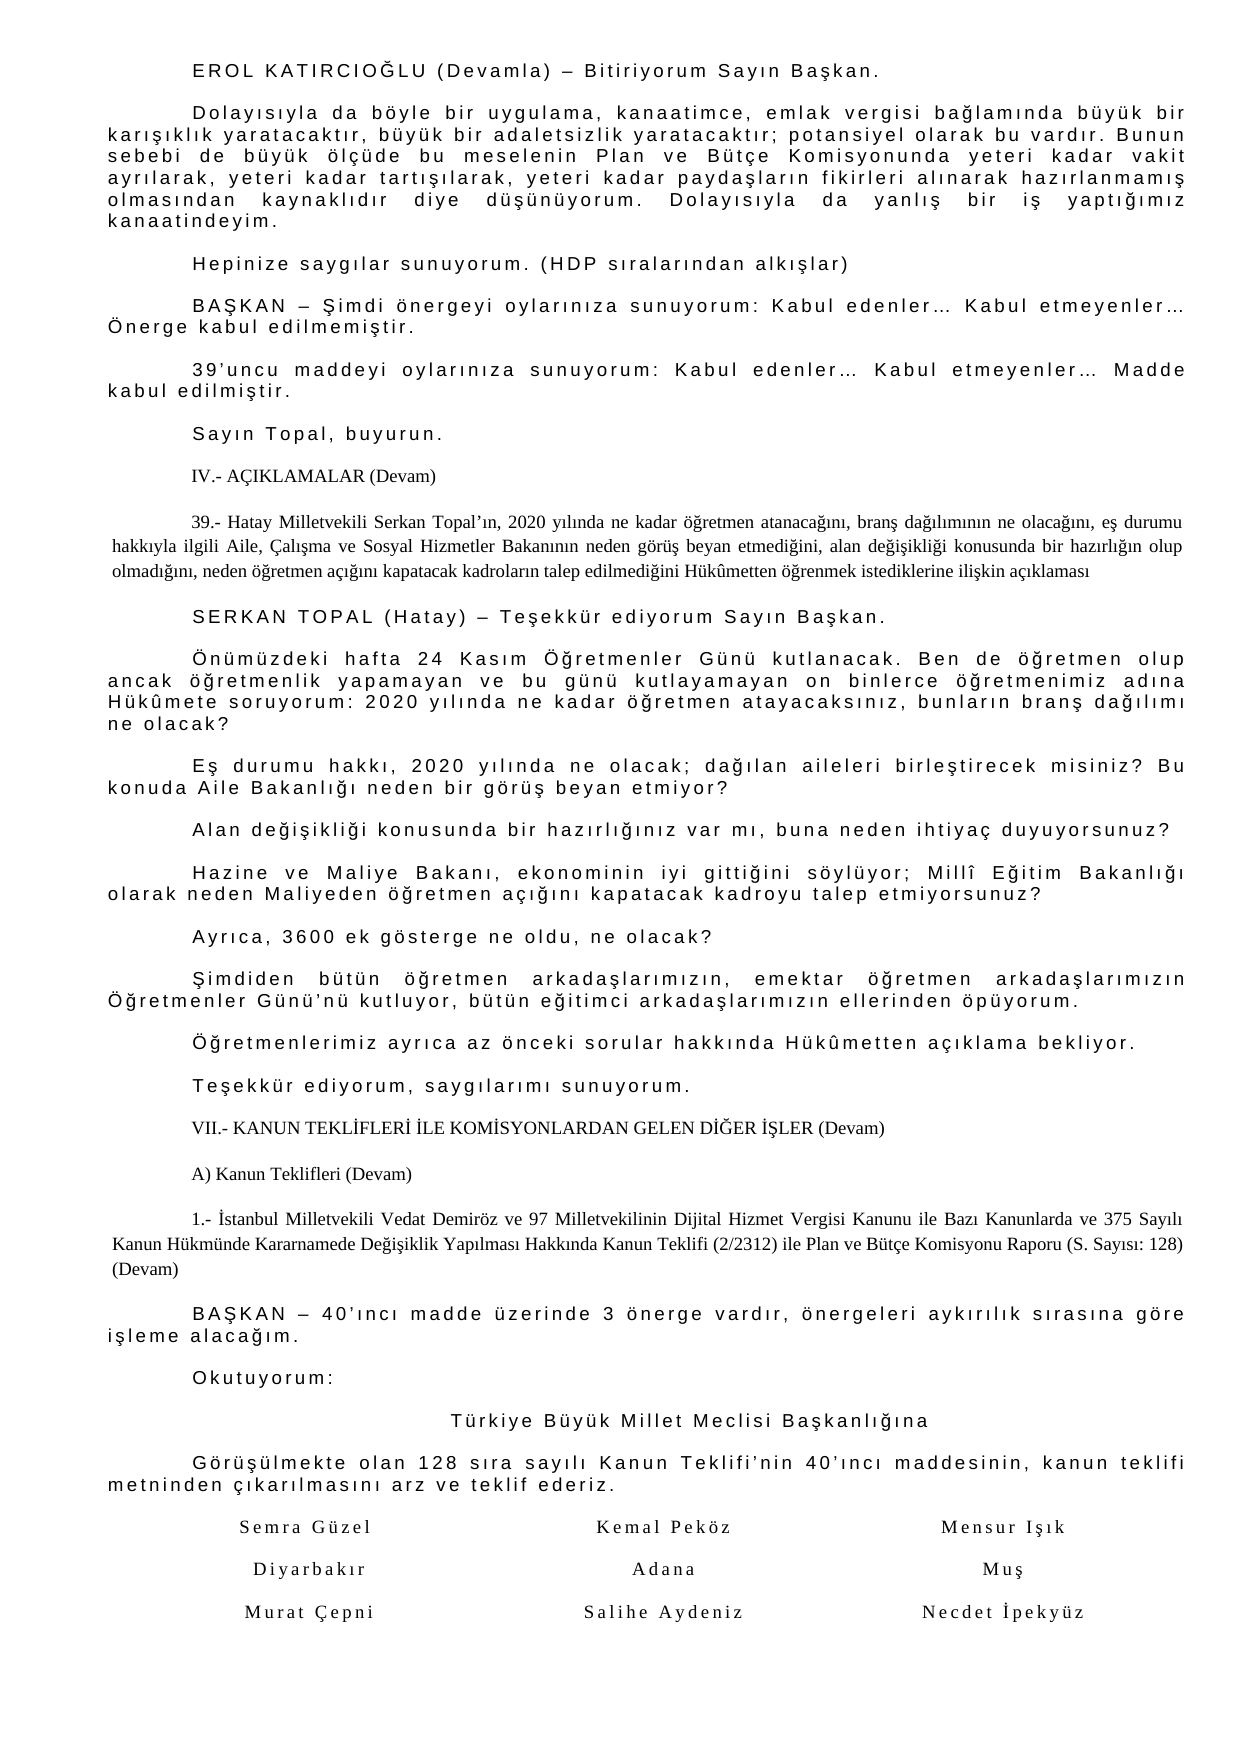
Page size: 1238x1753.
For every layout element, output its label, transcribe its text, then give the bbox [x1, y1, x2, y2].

text Eş durumu hakkı, 2020 yılında ne olacak; dağılan aileleri birleştirecek misiniz? Bu konuda Aile Bakanlığı neden bir görüş beyan etmiyor? [108, 755, 1186, 798]
text Ayrıca, 3600 ek gösterge ne oldu, ne olacak? [108, 926, 1186, 947]
text VII.- KANUN TEKLİFLERİ İLE KOMİSYONLARDAN GELEN DİĞER İŞLER (Devam) [112, 1117, 1184, 1138]
text Türkiye Büyük Millet Meclisi Başkanlığına [108, 1409, 1186, 1431]
text Dolayısıyla da böyle bir uygulama, kanaatimce, emlak vergisi bağlamında büyük bir karışıklık yaratacaktır, büyük bir adaletsizlik yaratacaktır; potansiyel olarak bu vardır. Bunun sebebi de büyük ölçüde bu meselenin Plan ve Bütçe Komisyonunda yeteri kadar vakit ayrılarak, yeteri kadar tartışılarak, yeteri kadar paydaşların fikirleri alınarak hazırlanmamış olmasından kaynaklıdır diye düşünüyorum. Dolayısıyla da yanlış bir iş yaptığımız kanaatindeyim. [108, 102, 1186, 231]
text Sayın Topal, buyurun. [108, 423, 1186, 444]
text Teşekkür ediyorum, saygılarımı sunuyorum. [108, 1074, 1186, 1096]
text 1.- İstanbul Milletvekili Vedat Demiröz ve 97 Milletvekilinin Dijital Hizmet Vergisi Kanunu ile Bazı Kanunlarda ve 375 Sayılı Kanun Hükmünde Kararnamede Değişiklik Yapılması Hakkında Kanun Teklifi (2/2312) ile Plan ve Bütçe Komisyonu Raporu (S. Sayısı: 128) (Devam) [112, 1208, 1184, 1279]
text Hepinize saygılar sunuyorum. (HDP sıralarından alkışlar) [108, 252, 1186, 274]
text Murat Çepni Salihe Aydeniz Necdet İpekyüz [108, 1601, 1186, 1622]
text Önümüzdeki hafta 24 Kasım Öğretmenler Günü kutlanacak. Ben de öğretmen olup ancak öğretmenlik yapamayan ve bu günü kutlayamayan on binlerce öğretmenimiz adına Hükûmete soruyorum: 2020 yılında ne kadar öğretmen atayacaksınız, bunların branş dağılımı ne olacak? [108, 648, 1186, 734]
text Öğretmenlerimiz ayrıca az önceki sorular hakkında Hükûmetten açıklama bekliyor. [108, 1032, 1186, 1053]
text BAŞKAN – Şimdi önergeyi oylarınıza sunuyorum: Kabul edenler… Kabul etmeyenler… Önerge kabul edilmemiştir. [108, 295, 1186, 338]
text IV.- AÇIKLAMALAR (Devam) [112, 465, 1184, 487]
text A) Kanun Teklifleri (Devam) [112, 1162, 1184, 1184]
text SERKAN TOPAL (Hatay) – Teşekkür ediyorum Sayın Başkan. [108, 606, 1186, 627]
text Görüşülmekte olan 128 sıra sayılı Kanun Teklifi’nin 40’ıncı maddesinin, kanun teklifi metninden çıkarılmasını arz ve teklif ederiz. [108, 1452, 1186, 1495]
text Şimdiden bütün öğretmen arkadaşlarımızın, emektar öğretmen arkadaşlarımızın Öğretmenler Günü’nü kutluyor, bütün eğitimci arkadaşlarımızın ellerinden öpüyorum. [108, 968, 1186, 1011]
text Okutuyorum: [108, 1367, 1186, 1389]
text BAŞKAN – 40’ıncı madde üzerinde 3 önerge vardır, önergeleri aykırılık sırasına göre işleme alacağım. [108, 1303, 1186, 1346]
text Alan değişikliği konusunda bir hazırlığınız var mı, buna neden ihtiyaç duyuyorsunuz? [108, 819, 1186, 841]
text Hazine ve Maliye Bakanı, ekonominin iyi gittiğini söylüyor; Millî Eğitim Bakanlığı olarak neden Maliyeden öğretmen açığını kapatacak kadroyu talep etmiyorsunuz? [108, 862, 1186, 905]
text Diyarbakır Adana Muş [108, 1558, 1186, 1580]
text Semra Güzel Kemal Peköz Mensur Işık [108, 1516, 1186, 1537]
text 39’uncu maddeyi oylarınıza sunuyorum: Kabul edenler… Kabul etmeyenler… Madde kabul edilmiştir. [108, 359, 1186, 402]
text EROL KATIRCIOĞLU (Devamla) – Bitiriyorum Sayın Başkan. [108, 60, 1186, 81]
text 39.- Hatay Milletvekili Serkan Topal’ın, 2020 yılında ne kadar öğretmen atanacağını, branş dağılımının ne olacağını, eş durumu hakkıyla ilgili Aile, Çalışma ve Sosyal Hizmetler Bakanının neden görüş beyan etmediğini, alan değişikliği konusunda bir hazırlığın olup olmadığını, neden öğretmen açığını kapatacak kadroların talep edilmediğini Hükûmetten öğrenmek istediklerine ilişkin açıklaması [112, 511, 1184, 582]
